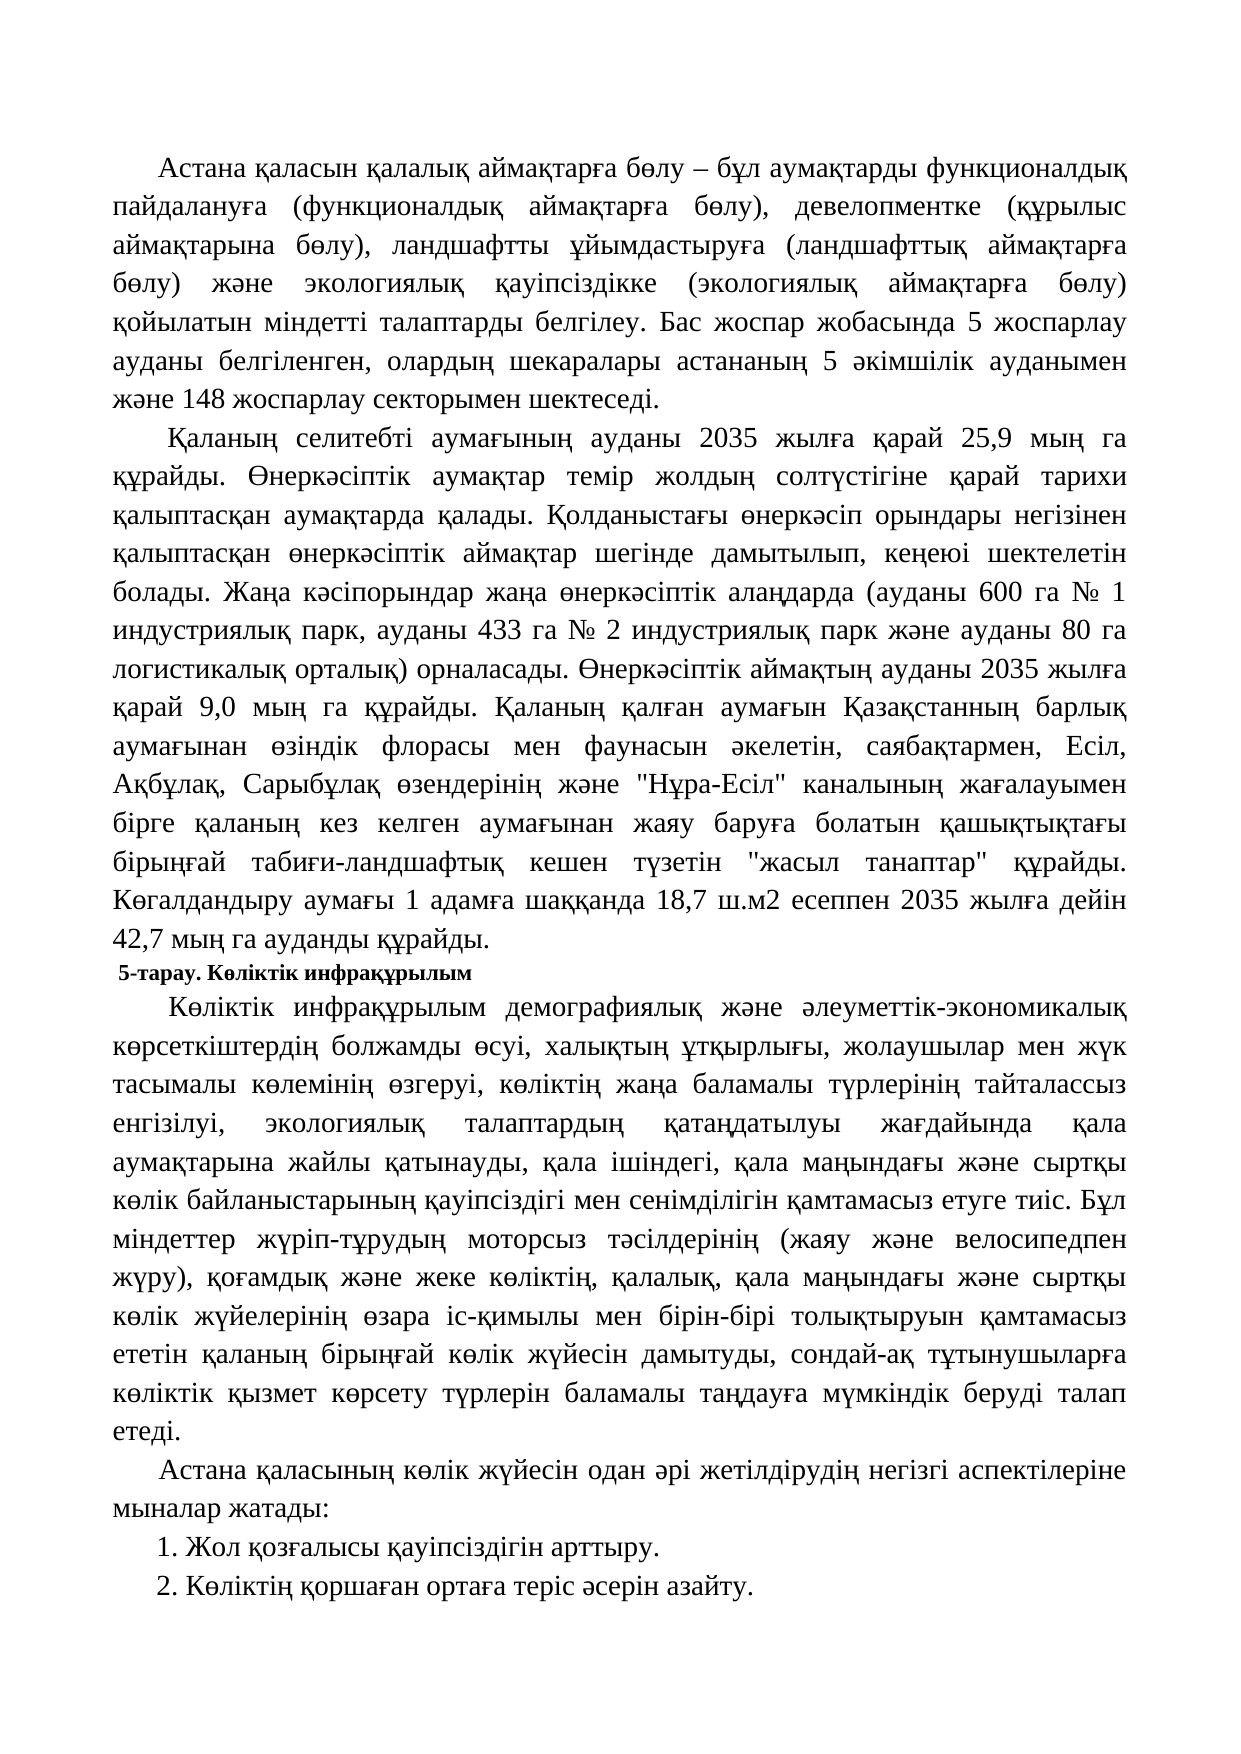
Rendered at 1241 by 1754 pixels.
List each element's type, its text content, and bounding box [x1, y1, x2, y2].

text 2. Көліктің қоршаған ортаға теріс әсерін азайту. [112, 1568, 1128, 1601]
text Көліктік инфрақұрылым демографиялық және әлеуметтік-экономикалық көрсеткіштердің болжамды өсуі, халықтың ұтқырлығы, жолаушылар мен жүк тасымалы көлемінің өзгеруі, көліктің жаңа баламалы түрлерінің тайталассыз енгізілуі, экологиялық талаптардың қатаңдатылуы жағдайында қала аумақтарына жайлы қатынауды, қала ішіндегі, қала маңындағы және сыртқы көлік байланыстарының қауіпсіздігі мен сенімділігін қамтамасыз етуге тиіс. Бұл міндеттер жүріп-тұрудың моторсыз тәсілдерінің (жаяу және велосипедпен жүру), қоғамдық және жеке көліктің, қалалық, қала маңындағы және сыртқы көлік жүйелерінің өзара іс-қимылы мен бірін-бірі толықтыруын қамтамасыз ететін қаланың бірыңғай көлік жүйесін дамытуды, сондай-ақ тұтынушыларға көліктік қызмет көрсету түрлерін баламалы таңдауға мүмкіндік беруді талап етеді. [112, 989, 1128, 1447]
text Астана қаласын қалалық аймақтарға бөлу – бұл аумақтарды функционалдық пайдалануға (функционалдық аймақтарға бөлу), девелопментке (құрылыс аймақтарына бөлу), ландшафтты ұйымдастыруға (ландшафттық аймақтарға бөлу) және экологиялық қауіпсіздікке (экологиялық аймақтарға бөлу) қойылатын міндетті талаптарды белгілеу. Бас жоспар жобасында 5 жоспарлау ауданы белгіленген, олардың шекаралары астананың 5 әкімшілік ауданымен және 148 жоспарлау секторымен шектеседі. [112, 150, 1128, 415]
text Астана қаласының көлік жүйесін одан әрі жетілдірудің негізгі аспектілеріне мыналар жатады: [112, 1452, 1128, 1524]
text Қаланың селитебті аумағының ауданы 2035 жылға қарай 25,9 мың га құрайды. Өнеркәсіптік аумақтар темір жолдың солтүстігіне қарай тарихи қалыптасқан аумақтарда қалады. Қолданыстағы өнеркәсіп орындары негізінен қалыптасқан өнеркәсіптік аймақтар шегінде дамытылып, кеңеюі шектелетін болады. Жаңа кәсіпорындар жаңа өнеркәсіптік алаңдарда (ауданы 600 га № 1 индустриялық парк, ауданы 433 га № 2 индустриялық парк және ауданы 80 га логистикалық орталық) орналасады. Өнеркәсіптік аймақтың ауданы 2035 жылға қарай 9,0 мың га құрайды. Қаланың қалған аумағын Қазақстанның барлық аумағынан өзіндік флорасы мен фаунасын әкелетін, саябақтармен, Есіл, Ақбұлақ, Сарыбұлақ өзендерінің және "Нұра-Есіл" каналының жағалауымен бірге қаланың кез келген аумағынан жаяу баруға болатын қашықтықтағы бірыңғай табиғи-ландшафтық кешен түзетін "жасыл танаптар" құрайды. Көгалдандыру аумағы 1 адамға шаққанда 18,7 ш.м2 есеппен 2035 жылға дейін 42,7 мың га ауданды құрайды. [112, 420, 1128, 954]
text 1. Жол қозғалысы қауіпсіздігін арттыру. [112, 1529, 1128, 1563]
text 5-тарау. Көліктік инфрақұрылым [112, 959, 1128, 986]
